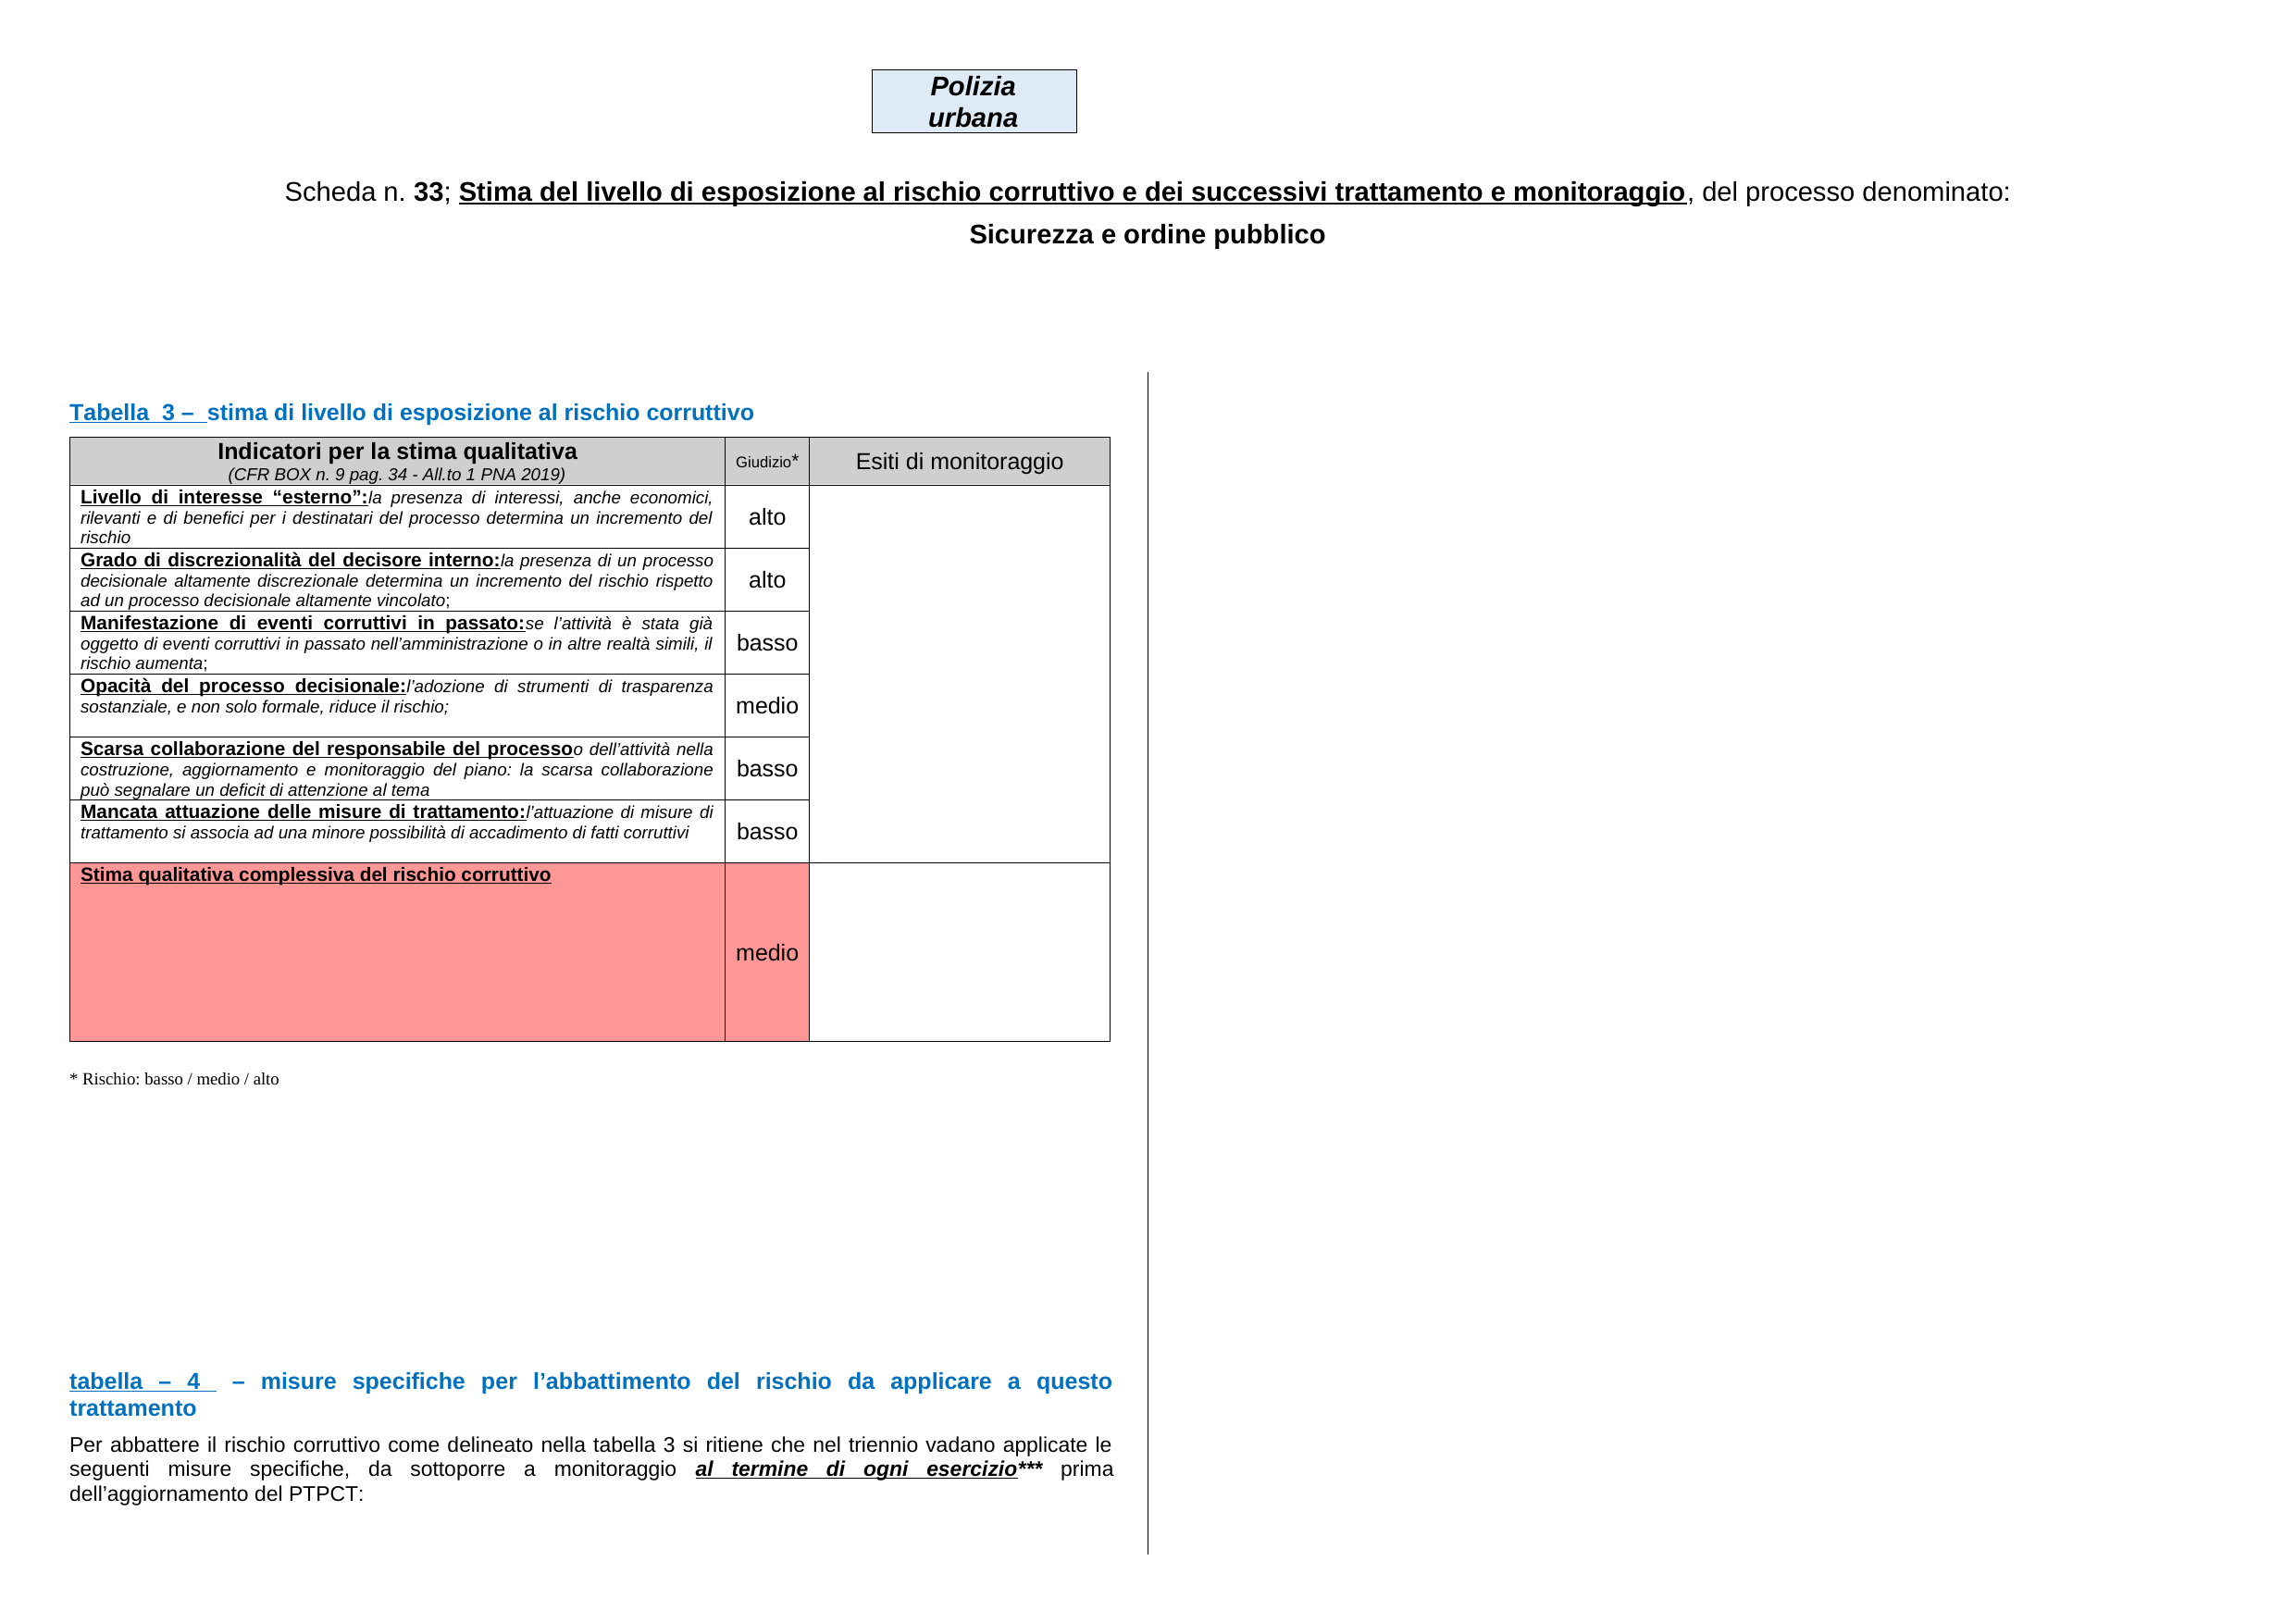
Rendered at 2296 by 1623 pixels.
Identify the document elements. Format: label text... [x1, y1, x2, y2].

table_cell medio [726, 863, 809, 1041]
table_header Polizia urbana [873, 70, 1076, 132]
table_header Indicatori per la stima qualitativa (CFR BOX n. 9 pag. 34 - All.to 1 PNA 2019) [70, 438, 725, 484]
table_cell medio [726, 675, 809, 737]
table_cell Scarsa collaborazione del responsabile del processoo dell’attività nella costruzione, aggiornamento e monitoraggio del piano: la scarsa collaborazione può segnalare un deficit di attenzione al tema [70, 737, 725, 799]
table_header Esiti di monitoraggio [810, 438, 1110, 484]
text Tabella 3 – stima di livello di esposizione al rischio corruttivo [69, 399, 1113, 425]
table_cell [810, 863, 1110, 1041]
table_cell alto [726, 549, 809, 611]
table_header Giudizio* [726, 438, 809, 484]
table_cell Stima qualitativa complessiva del rischio corruttivo [70, 863, 725, 1041]
table_cell alto [726, 486, 809, 548]
table_cell Mancata attuazione delle misure di trattamento:l’attuazione di misure di trattamento si associa ad una minore possibilità di accadimento di fatti corruttivi [70, 800, 725, 862]
table_cell basso [726, 737, 809, 799]
table_cell basso [726, 612, 809, 674]
text * Rischio: basso / medio / alto [69, 1069, 1113, 1089]
table_cell Opacità del processo decisionale:l’adozione di strumenti di trasparenza sostanziale, e non solo formale, riduce il rischio; [70, 675, 725, 737]
table_cell basso [726, 800, 809, 862]
text Scheda n. 33; Stima del livello di esposizione al rischio corruttivo e dei successivi trattamento e monitoraggio, del processo denominato: [69, 176, 2226, 207]
table_cell [810, 486, 1110, 862]
text tabella – 4 – misure specifiche per l’abbattimento del rischio da applicare a questo trattamento [69, 1368, 1113, 1420]
table_cell Livello di interesse “esterno”:la presenza di interessi, anche economici, rilevanti e di benefici per i destinatari del processo determina un incremento del rischio [70, 486, 725, 548]
table_cell Grado di discrezionalità del decisore interno:la presenza di un processo decisionale altamente discrezionale determina un incremento del rischio rispetto ad un processo decisionale altamente vincolato; [70, 549, 725, 611]
text Per abbattere il rischio corruttivo come delineato nella tabella 3 si ritiene che nel triennio vadano applicate le seguenti misure specifiche, da sottoporre a monitoraggio al termine di ogni esercizio*** prima dell’aggiornamento del PTPCT: [69, 1432, 1113, 1505]
text Sicurezza e ordine pubblico [69, 218, 2226, 250]
table_cell Manifestazione di eventi corruttivi in passato:se l’attività è stata già oggetto di eventi corruttivi in passato nell’amministrazione o in altre realtà simili, il rischio aumenta; [70, 612, 725, 674]
